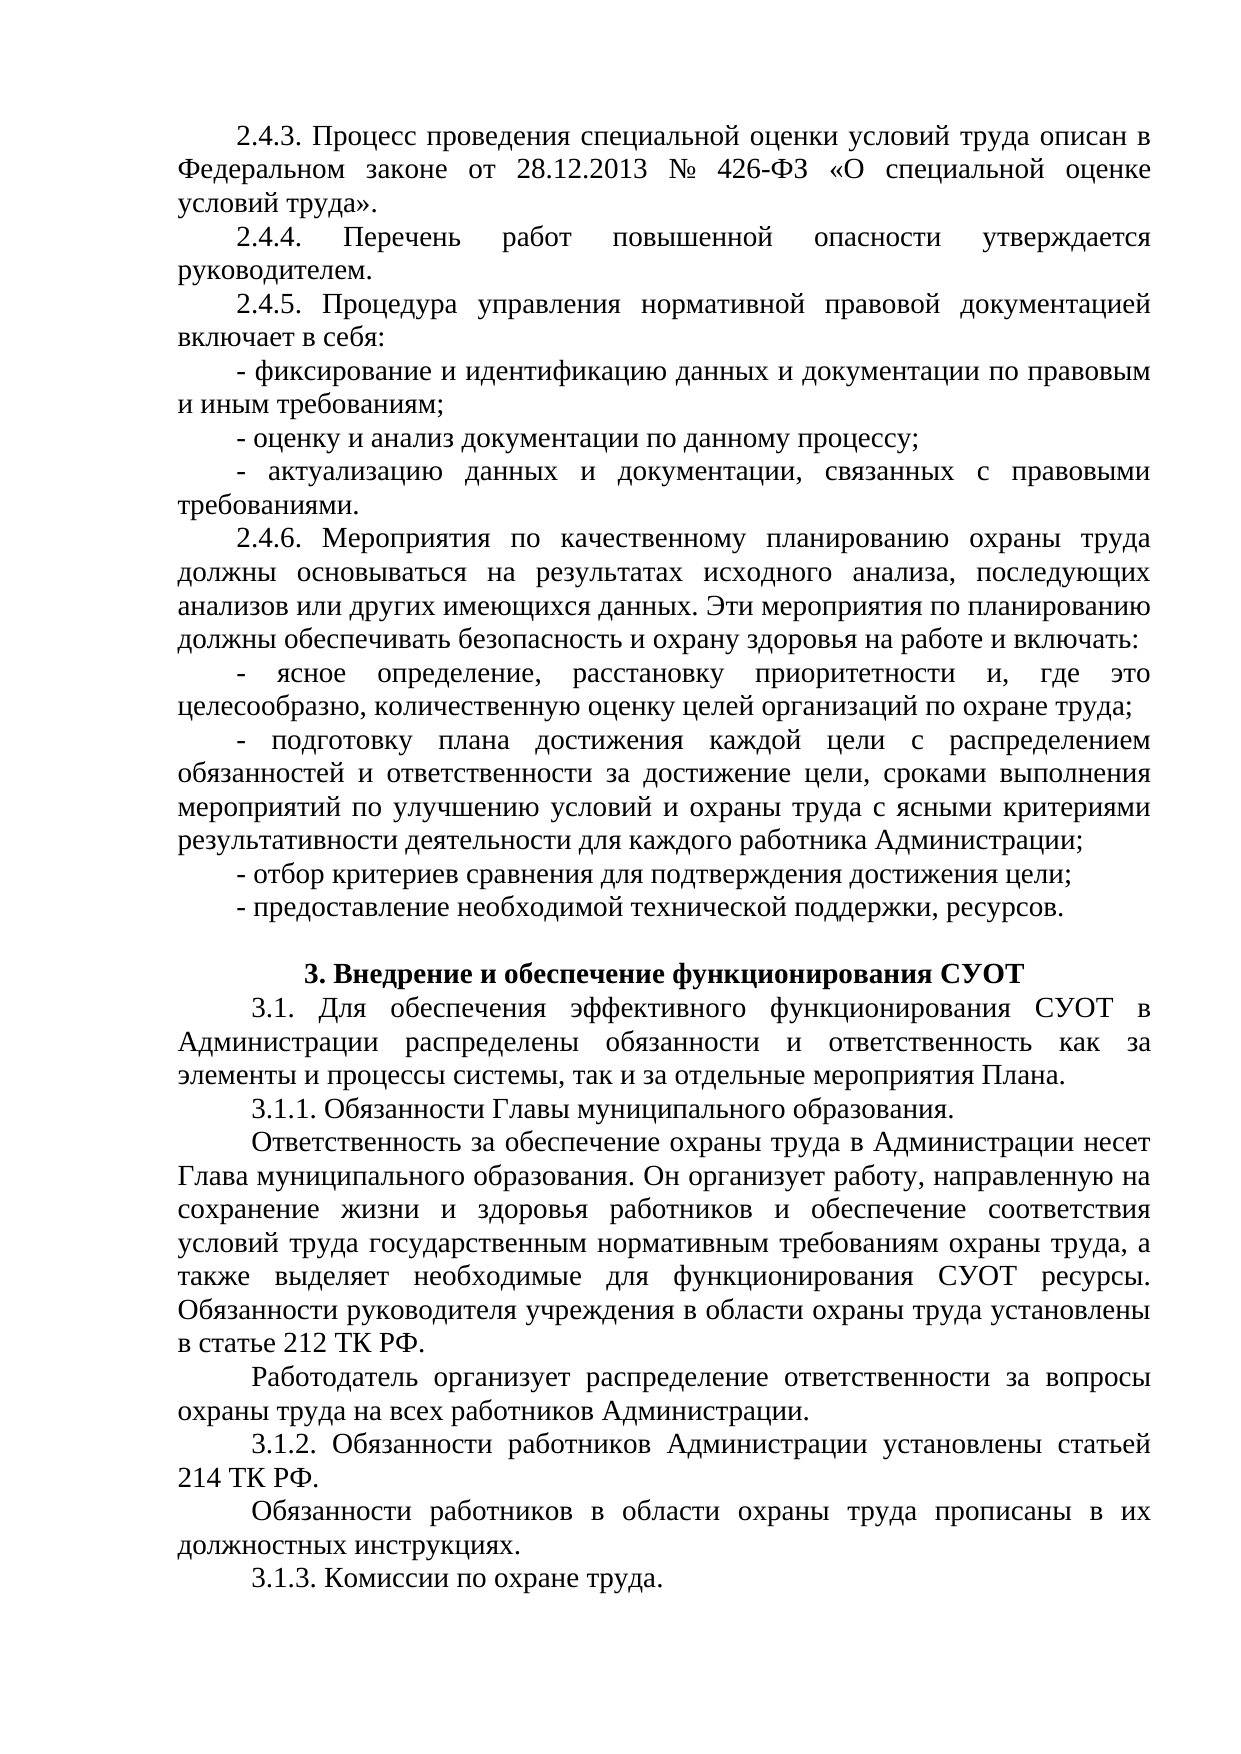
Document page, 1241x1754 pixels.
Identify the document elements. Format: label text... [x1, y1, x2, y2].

text 3.1.2. Обязанности работников Администрации установлены статьей 214 ТК РФ. [177, 1426, 1152, 1493]
text Ответственность за обеспечение охраны труда в Администрации несет Глава муниципального образования. Он организует работу, направленную на сохранение жизни и здоровья работников и обеспечение соответствия условий труда государственным нормативным требованиям охраны труда, а также выделяет необходимые для функционирования СУОТ ресурсы. Обязанности руководителя учреждения в области охраны труда установлены в статье 212 ТК РФ. [177, 1124, 1152, 1359]
text 2.4.4. Перечень работ повышенной опасности утверждается руководителем. [177, 219, 1152, 286]
text - подготовку плана достижения каждой цели с распределением обязанностей и ответственности за достижение цели, сроками выполнения мероприятий по улучшению условий и охраны труда с ясными критериями результативности деятельности для каждого работника Администрации; [177, 722, 1152, 856]
text - ясное определение, расстановку приоритетности и, где это целесообразно, количественную оценку целей организаций по охране труда; [177, 655, 1152, 722]
text - отбор критериев сравнения для подтверждения достижения цели; [177, 856, 1152, 889]
text 2.4.6. Мероприятия по качественному планированию охраны труда должны основываться на результатах исходного анализа, последующих анализов или других имеющихся данных. Эти мероприятия по планированию должны обеспечивать безопасность и охрану здоровья на работе и включать: [177, 521, 1152, 655]
text - фиксирование и идентификацию данных и документации по правовым и иным требованиям; [177, 353, 1152, 420]
text 3.1.1. Обязанности Главы муниципального образования. [177, 1091, 1152, 1124]
text - оценку и анализ документации по данному процессу; [177, 420, 1152, 453]
text - актуализацию данных и документации, связанных с правовыми требованиями. [177, 453, 1152, 521]
text 3.1. Для обеспечения эффективного функционирования СУОТ в Администрации распределены обязанности и ответственность как за элементы и процессы системы, так и за отдельные мероприятия Плана. [177, 990, 1152, 1091]
text Работодатель организует распределение ответственности за вопросы охраны труда на всех работников Администрации. [177, 1359, 1152, 1426]
text Обязанности работников в области охраны труда прописаны в их должностных инструкциях. [177, 1493, 1152, 1560]
text 2.4.5. Процедура управления нормативной правовой документацией включает в себя: [177, 286, 1152, 353]
text 2.4.3. Процесс проведения специальной оценки условий труда описан в Федеральном законе от 28.12.2013 № 426-ФЗ «О специальной оценке условий труда». [177, 118, 1152, 219]
text 3. Внедрение и обеспечение функционирования СУОТ [177, 957, 1152, 990]
text 3.1.3. Комиссии по охране труда. [177, 1560, 1152, 1594]
text - предоставление необходимой технической поддержки, ресурсов. [177, 889, 1152, 923]
